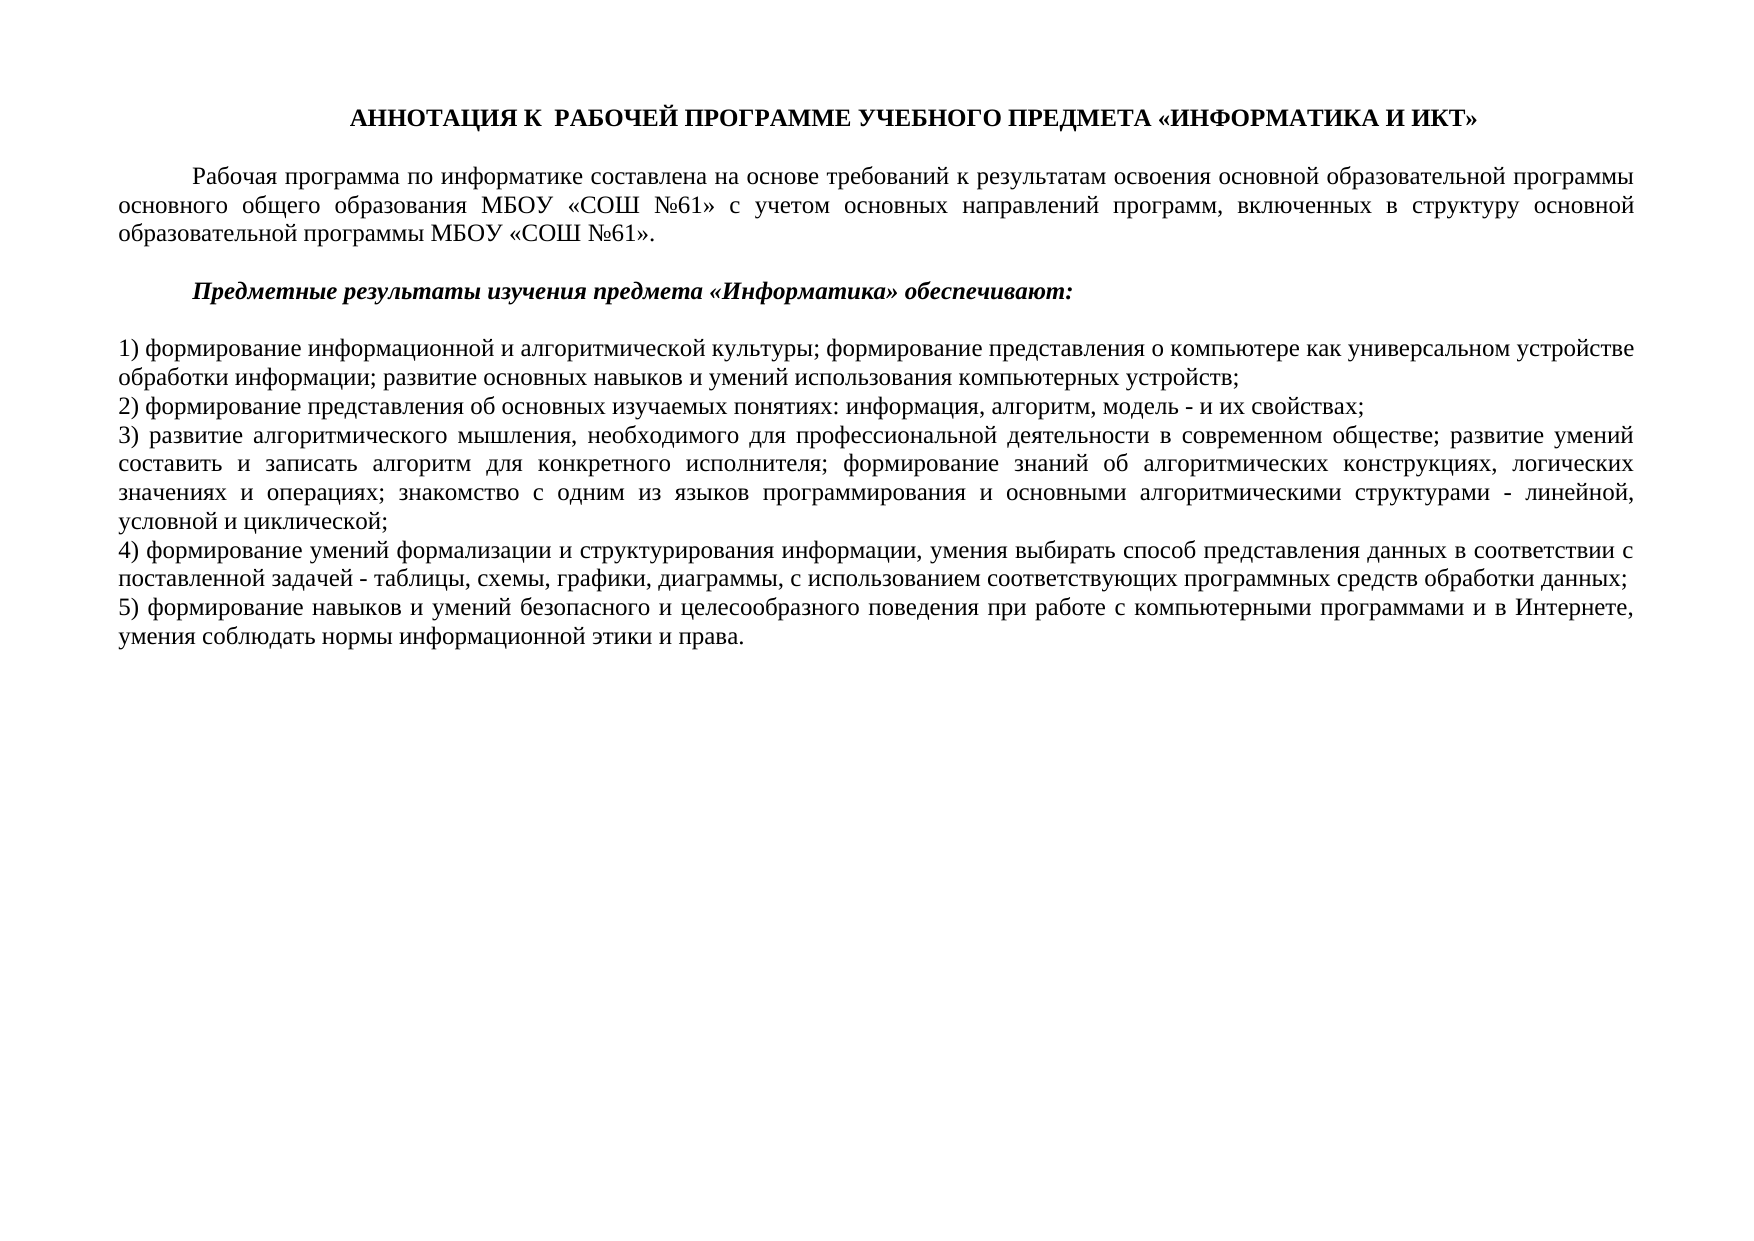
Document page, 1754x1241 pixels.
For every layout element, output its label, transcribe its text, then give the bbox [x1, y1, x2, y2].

text 5) формирование навыков и умений безопасного и целесообразного поведения при работе с компьютерными программами и в Интернете, умения соблюдать нормы информационной этики и права. [118, 592, 1636, 650]
text Предметные результаты изучения предмета «Информатика» обеспечивают: [118, 276, 1636, 305]
text АННОТАЦИЯ К РАБОЧЕЙ ПРОГРАММЕ УЧЕБНОГО ПРЕДМЕТА «ИНФОРМАТИКА И ИКТ» [118, 103, 1636, 132]
text 4) формирование умений формализации и структурирования информации, умения выбирать способ представления данных в соответствии с поставленной задачей - таблицы, схемы, графики, диаграммы, с использованием соответствующих программных средств обработки данных; [118, 535, 1636, 592]
text 1) формирование информационной и алгоритмической культуры; формирование представления о компьютере как универсальном устройстве обработки информации; развитие основных навыков и умений использования компьютерных устройств; [118, 333, 1636, 391]
text 2) формирование представления об основных изучаемых понятиях: информация, алгоритм, модель - и их свойствах; [118, 391, 1636, 420]
text Рабочая программа по информатике составлена на основе требований к результатам освоения основной образовательной программы основного общего образования МБОУ «СОШ №61» с учетом основных направлений программ, включенных в структуру основной образовательной программы МБОУ «СОШ №61». [118, 161, 1636, 247]
text 3) развитие алгоритмического мышления, необходимого для профессиональной деятельности в современном обществе; развитие умений составить и записать алгоритм для конкретного исполнителя; формирование знаний об алгоритмических конструкциях, логических значениях и операциях; знакомство с одним из языков программирования и основными алгоритмическими структурами - линейной, условной и циклической; [118, 420, 1636, 535]
